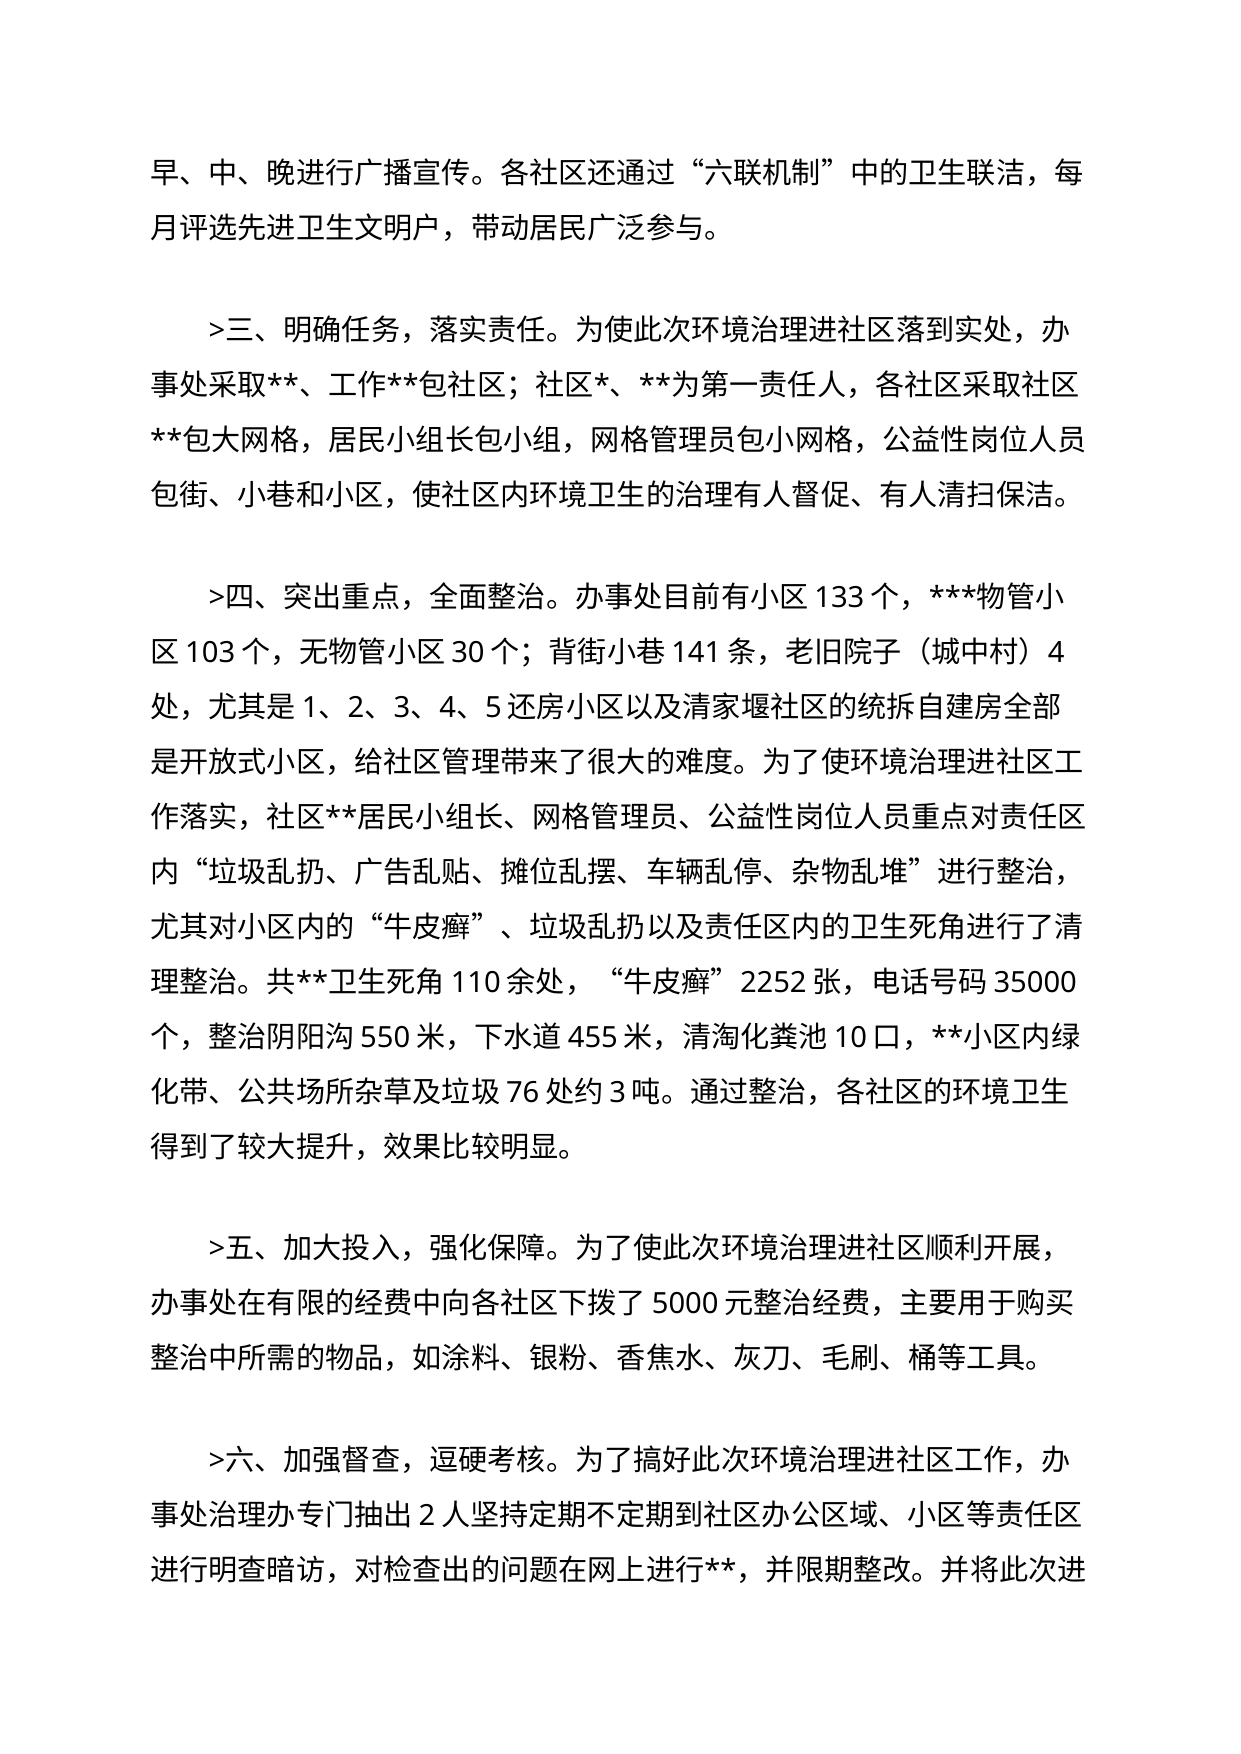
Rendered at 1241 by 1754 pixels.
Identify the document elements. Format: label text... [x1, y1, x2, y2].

text >四、突出重点，全面整治。办事处目前有小区133个，***物管小区103个，无物管小区30个；背街小巷141条，老旧院子（城中村）4处，尤其是1、2、3、4、5还房小区以及清家堰社区的统拆自建房全部是开放式小区，给社区管理带来了很大的难度。为了使环境治理进社区工作落实，社区**居民小组长、网格管理员、公益性岗位人员重点对责任区内“垃圾乱扔、广告乱贴、摊位乱摆、车辆乱停、杂物乱堆”进行整治，尤其对小区内的“牛皮癣”、垃圾乱扔以及责任区内的卫生死角进行了清理整治。共**卫生死角110余处，“牛皮癣”2252张，电话号码35000个，整治阴阳沟550米，下水道455米，清淘化粪池10口，**小区内绿化带、公共场所杂草及垃圾76处约3吨。通过整治，各社区的环境卫生得到了较大提升，效果比较明显。 [150, 573, 1090, 1165]
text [150, 150, 1090, 247]
text >三、明确任务，落实责任。为使此次环境治理进社区落到实处，办事处采取**、工作**包社区；社区*、**为第一责任人，各社区采取社区**包大网格，居民小组长包小组，网格管理员包小网格，公益性岗位人员包街、小巷和小区，使社区内环境卫生的治理有人督促、有人清扫保洁。 [150, 307, 1090, 514]
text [150, 1437, 1090, 1589]
text >五、加大投入，强化保障。为了使此次环境治理进社区顺利开展，办事处在有限的经费中向各社区下拨了5000元整治经费，主要用于购买整治中所需的物品，如涂料、银粉、香焦水、灰刀、毛刷、桶等工具。 [150, 1225, 1090, 1377]
